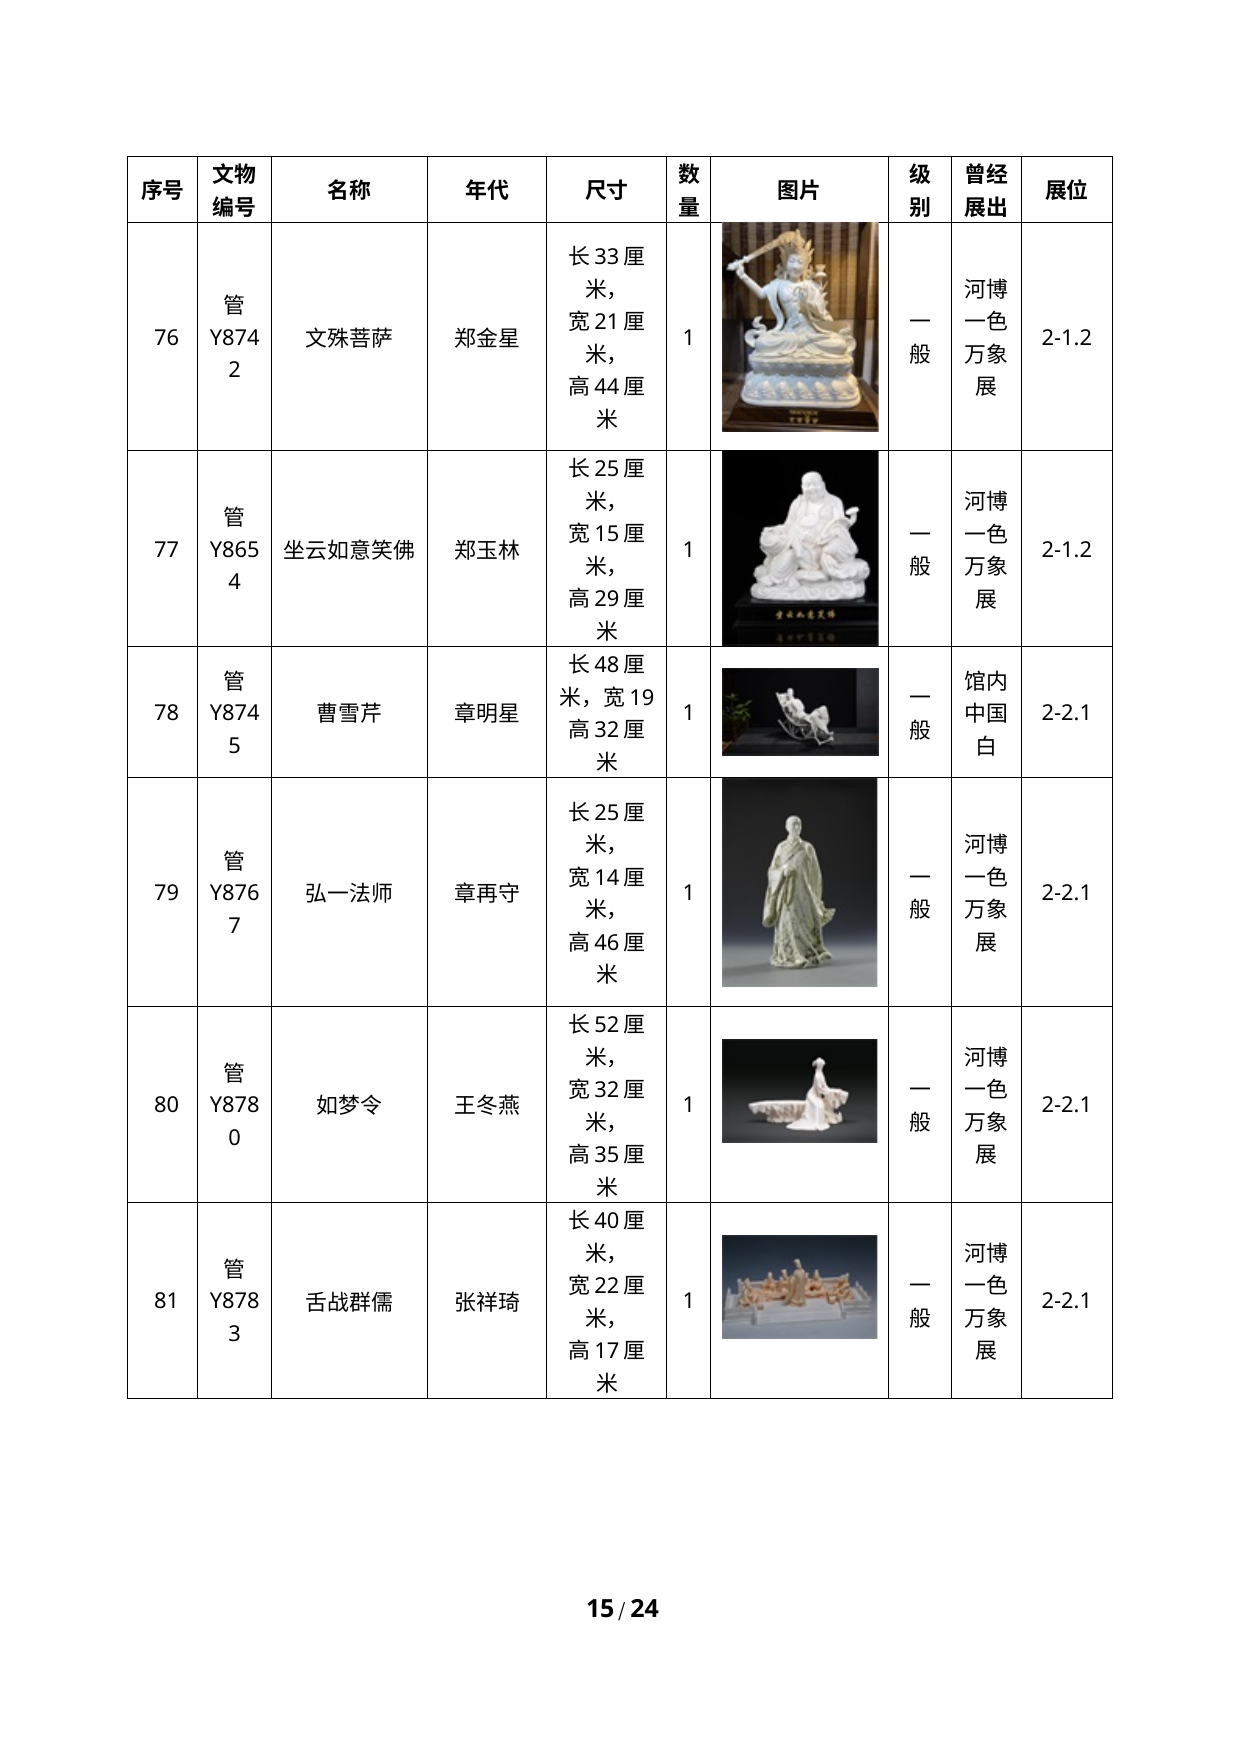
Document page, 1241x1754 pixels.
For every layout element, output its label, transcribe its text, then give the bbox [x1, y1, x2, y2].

table_header 文物编号 [198, 157, 271, 222]
table_cell 河博一色万象展 [952, 223, 1021, 450]
table_cell 2-2.1 [1022, 778, 1112, 1006]
table_cell [128, 223, 197, 450]
table_cell 管Y8780 [198, 1007, 271, 1202]
table_header 尺寸 [547, 157, 666, 222]
picture [722, 1039, 878, 1143]
table_cell [128, 1007, 197, 1202]
table_cell 王冬燕 [428, 1007, 546, 1202]
table_cell [711, 451, 722, 646]
table_cell [711, 1007, 888, 1202]
table_cell [128, 647, 197, 777]
table_cell 一般 [889, 451, 951, 646]
picture [722, 778, 878, 987]
table_cell 长25厘米， 宽14厘米， 高46厘米 [547, 778, 666, 1006]
table_cell 如梦令 [272, 1007, 427, 1202]
table_cell 长33厘米， 宽21厘米， 高44厘米 [547, 223, 666, 450]
table_cell 管Y8767 [198, 778, 271, 1006]
table_cell 2-2.1 [1022, 1203, 1112, 1398]
table_cell 1 [667, 1007, 710, 1202]
table_cell 长25厘米， 宽15厘米， 高29厘米 [547, 451, 666, 646]
table_cell 长52厘米， 宽32厘米， 高35厘米 [547, 1007, 666, 1202]
table_cell 曹雪芹 [272, 647, 427, 777]
table_cell 张祥琦 [428, 1203, 546, 1398]
table_header 级别 [889, 157, 951, 222]
table_cell [711, 1203, 888, 1398]
table_header 名称 [272, 157, 427, 222]
table_cell 一般 [889, 647, 951, 777]
table_cell 1 [667, 647, 710, 777]
table_header 展位 [1022, 157, 1112, 222]
table_header 序号 [128, 157, 197, 222]
table_cell 文殊菩萨 [272, 223, 427, 450]
table_cell 一般 [889, 1007, 951, 1202]
table_cell 河博一色万象展 [952, 1007, 1021, 1202]
table_cell 长48厘米，宽19 高32厘米 [547, 647, 666, 777]
table_cell 一般 [889, 223, 951, 450]
table_cell 2-1.2 [1022, 223, 1112, 450]
table_cell 馆内中国白 [952, 647, 1021, 777]
table_cell [879, 451, 888, 646]
table_cell 郑金星 [428, 223, 546, 450]
table_cell 一般 [889, 778, 951, 1006]
table_cell 2-2.1 [1022, 647, 1112, 777]
table_cell [128, 778, 197, 1006]
picture [722, 668, 879, 756]
table_cell 弘一法师 [272, 778, 427, 1006]
table_cell 1 [667, 778, 710, 1006]
table_header 数量 [667, 157, 710, 222]
table_cell 舌战群儒 [272, 1203, 427, 1398]
picture [722, 222, 879, 432]
table_cell 1 [667, 1203, 710, 1398]
table_cell [128, 451, 197, 646]
table_header 年代 [428, 157, 546, 222]
table_cell 2-1.2 [1022, 451, 1112, 646]
table_cell [711, 223, 888, 450]
table_cell 1 [667, 223, 710, 450]
table_cell 坐云如意笑佛 [272, 451, 427, 646]
picture [722, 1235, 878, 1339]
table_cell 章再守 [428, 778, 546, 1006]
table_cell [128, 1203, 197, 1398]
table_header 图片 [711, 157, 888, 222]
table_cell 一般 [889, 1203, 951, 1398]
table_cell 管Y8745 [198, 647, 271, 777]
table_cell 管Y8783 [198, 1203, 271, 1398]
table_cell [711, 647, 888, 777]
table_cell [711, 778, 888, 1006]
table_header 曾经展出 [952, 157, 1021, 222]
table_cell 章明星 [428, 647, 546, 777]
table_cell 河博一色万象展 [952, 778, 1021, 1006]
table_cell 郑玉林 [428, 451, 546, 646]
table_cell 长40厘米， 宽22厘米， 高17厘米 [547, 1203, 666, 1398]
table_cell 2-2.1 [1022, 1007, 1112, 1202]
table_cell 河博一色万象展 [952, 1203, 1021, 1398]
picture [722, 451, 879, 646]
table_cell 河博一色万象展 [952, 451, 1021, 646]
table_cell 管Y8742 [198, 223, 271, 450]
table_cell 1 [667, 451, 710, 646]
table_cell 管Y8654 [198, 451, 271, 646]
